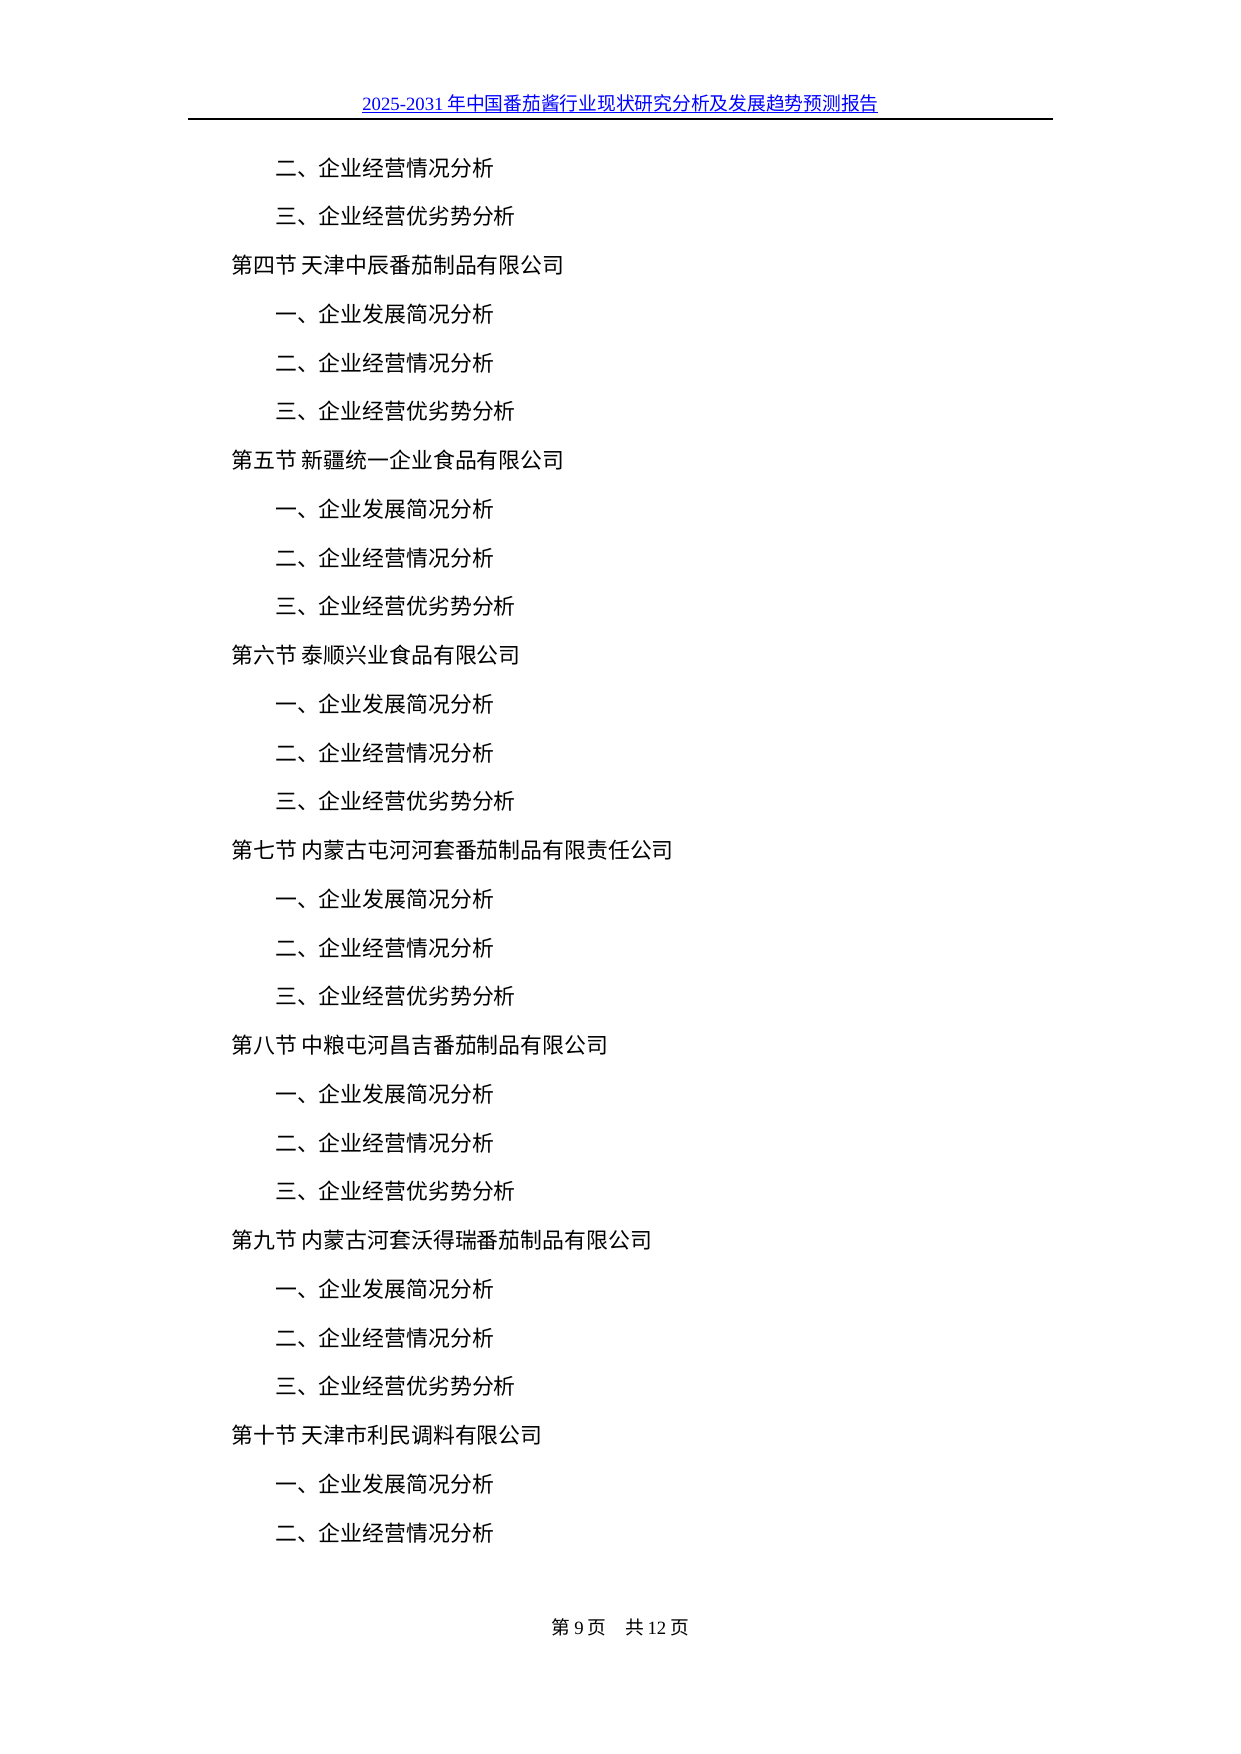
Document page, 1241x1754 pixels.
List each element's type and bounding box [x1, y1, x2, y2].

text [187, 150, 1053, 1548]
